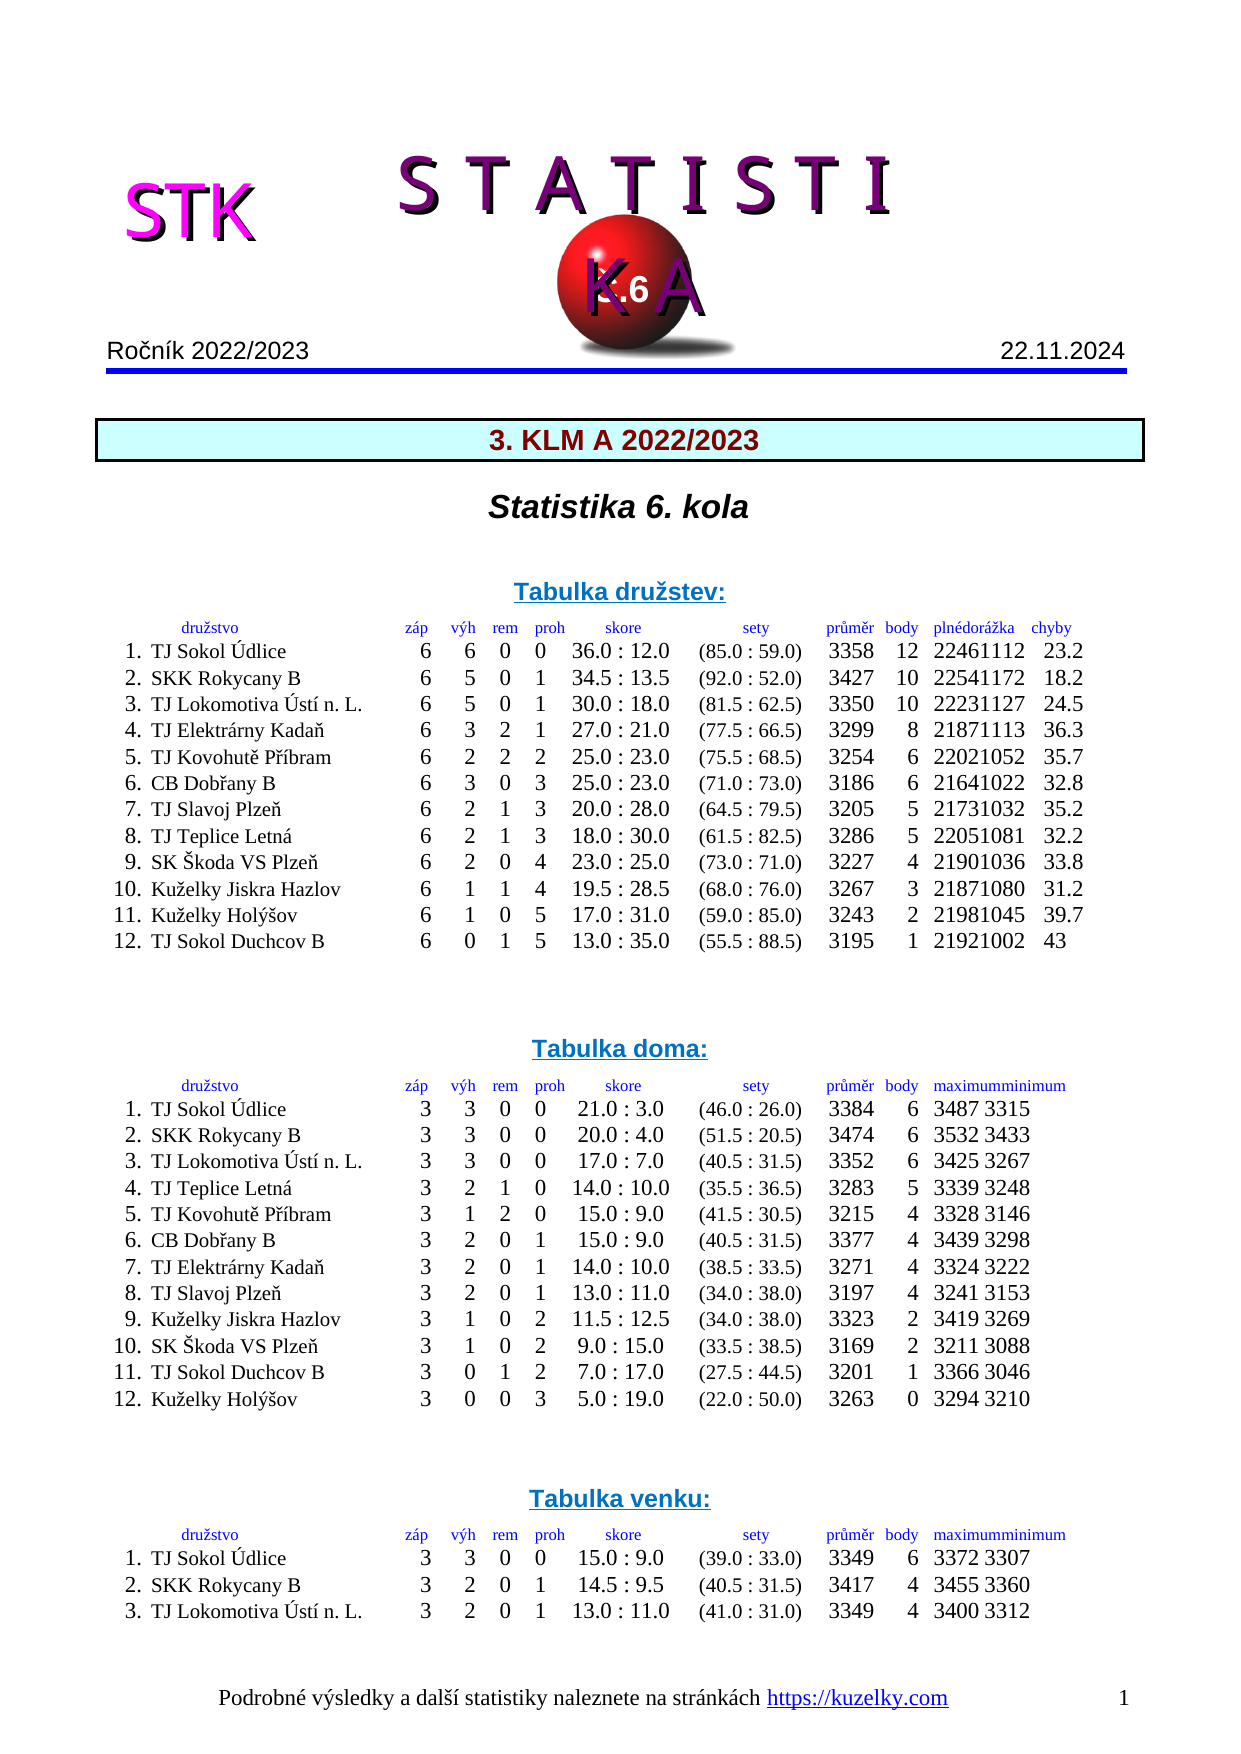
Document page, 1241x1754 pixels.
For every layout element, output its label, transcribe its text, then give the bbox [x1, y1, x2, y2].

text 12. Kuželky Holýšov 3 0 0 3 5.0 : 19.0 (22.0 : 50.0) 3263 0 3294 3210 [106, 1384, 1134, 1411]
text 7. TJ Elektrárny Kadaň 3 2 0 1 14.0 : 10.0 (38.5 : 33.5) 3271 4 3324 3222 [106, 1253, 1134, 1279]
text 5. TJ Kovohutě Příbram 6 2 2 2 25.0 : 23.0 (75.5 : 68.5) 3254 6 2202 1052 35.7 [106, 743, 1134, 769]
text 10. SK Škoda VS Plzeň 3 1 0 2 9.0 : 15.0 (33.5 : 38.5) 3169 2 3211 3088 [106, 1332, 1134, 1358]
text 1. TJ Sokol Údlice 3 3 0 0 15.0 : 9.0 (39.0 : 33.0) 3349 6 3372 3307 [106, 1544, 1134, 1571]
text Statistika 6. kola [106, 487, 1134, 526]
text družstvo záp výh rem proh skore sety průměr body plné dorážka chyby [106, 618, 1134, 637]
text 12. TJ Sokol Duchcov B 6 0 1 5 13.0 : 35.0 (55.5 : 88.5) 3195 1 2192 1002 43 [106, 927, 1134, 954]
text 3. TJ Lokomotiva Ústí n. L. 3 3 0 0 17.0 : 7.0 (40.5 : 31.5) 3352 6 3425 3267 [106, 1147, 1134, 1174]
text 3. TJ Lokomotiva Ústí n. L. 3 2 0 1 13.0 : 11.0 (41.0 : 31.0) 3349 4 3400 3312 [106, 1597, 1134, 1623]
text Tabulka doma: [94, 1034, 1145, 1063]
text 2. SKK Rokycany B 3 2 0 1 14.5 : 9.5 (40.5 : 31.5) 3417 4 3455 3360 [106, 1571, 1134, 1597]
text družstvo záp výh rem proh skore sety průměr body maximum minimum [106, 1076, 1134, 1095]
text 6. CB Dobřany B 3 2 0 1 15.0 : 9.0 (40.5 : 31.5) 3377 4 3439 3298 [106, 1226, 1134, 1253]
text 6. CB Dobřany B 6 3 0 3 25.0 : 23.0 (71.0 : 73.0) 3186 6 2164 1022 32.8 [106, 769, 1134, 796]
text 5. TJ Kovohutě Příbram 3 1 2 0 15.0 : 9.0 (41.5 : 30.5) 3215 4 3328 3146 [106, 1200, 1134, 1226]
subtitle 3. KLM A 2022/2023 [98, 421, 1142, 459]
text 4. TJ Teplice Letná 3 2 1 0 14.0 : 10.0 (35.5 : 36.5) 3283 5 3339 3248 [106, 1174, 1134, 1200]
text Č.6 [609, 267, 671, 310]
text 7. TJ Slavoj Plzeň 6 2 1 3 20.0 : 28.0 (64.5 : 79.5) 3205 5 2173 1032 35.2 [106, 796, 1134, 822]
text 2. SKK Rokycany B 6 5 0 1 34.5 : 13.5 (92.0 : 52.0) 3427 10 2254 1172 18.2 [106, 664, 1134, 690]
text Č.6 [106, 267, 587, 310]
text Č.6 [687, 267, 1134, 310]
text 8. TJ Teplice Letná 6 2 1 3 18.0 : 30.0 (61.5 : 82.5) 3286 5 2205 1081 32.2 [106, 822, 1134, 848]
text 9. SK Škoda VS Plzeň 6 2 0 4 23.0 : 25.0 (73.0 : 71.0) 3227 4 2190 1036 33.8 [106, 848, 1134, 874]
text 2. SKK Rokycany B 3 3 0 0 20.0 : 4.0 (51.5 : 20.5) 3474 6 3532 3433 [106, 1121, 1134, 1147]
text Tabulka družstev: [94, 577, 1145, 606]
text 1. TJ Sokol Údlice 6 6 0 0 36.0 : 12.0 (85.0 : 59.0) 3358 12 2246 1112 23.2 [106, 637, 1134, 664]
text 3. TJ Lokomotiva Ústí n. L. 6 5 0 1 30.0 : 18.0 (81.5 : 62.5) 3350 10 2223 1127 24.5 [106, 690, 1134, 716]
text 11. TJ Sokol Duchcov B 3 0 1 2 7.0 : 17.0 (27.5 : 44.5) 3201 1 3366 3046 [106, 1358, 1134, 1384]
text 9. Kuželky Jiskra Hazlov 3 1 0 2 11.5 : 12.5 (34.0 : 38.0) 3323 2 3419 3269 [106, 1306, 1134, 1332]
text Ročník 2022/2023 22.11.2024 [106, 336, 1134, 365]
text 11. Kuželky Holýšov 6 1 0 5 17.0 : 31.0 (59.0 : 85.0) 3243 2 2198 1045 39.7 [106, 901, 1134, 927]
text 10. Kuželky Jiskra Hazlov 6 1 1 4 19.5 : 28.5 (68.0 : 76.0) 3267 3 2187 1080 31.2 [106, 874, 1134, 901]
text družstvo záp výh rem proh skore sety průměr body maximum minimum [106, 1525, 1134, 1544]
text 4. TJ Elektrárny Kadaň 6 3 2 1 27.0 : 21.0 (77.5 : 66.5) 3299 8 2187 1113 36.3 [106, 716, 1134, 743]
text 1. TJ Sokol Údlice 3 3 0 0 21.0 : 3.0 (46.0 : 26.0) 3384 6 3487 3315 [106, 1095, 1134, 1121]
text 8. TJ Slavoj Plzeň 3 2 0 1 13.0 : 11.0 (34.0 : 38.0) 3197 4 3241 3153 [106, 1279, 1134, 1306]
text Tabulka venku: [94, 1484, 1145, 1513]
